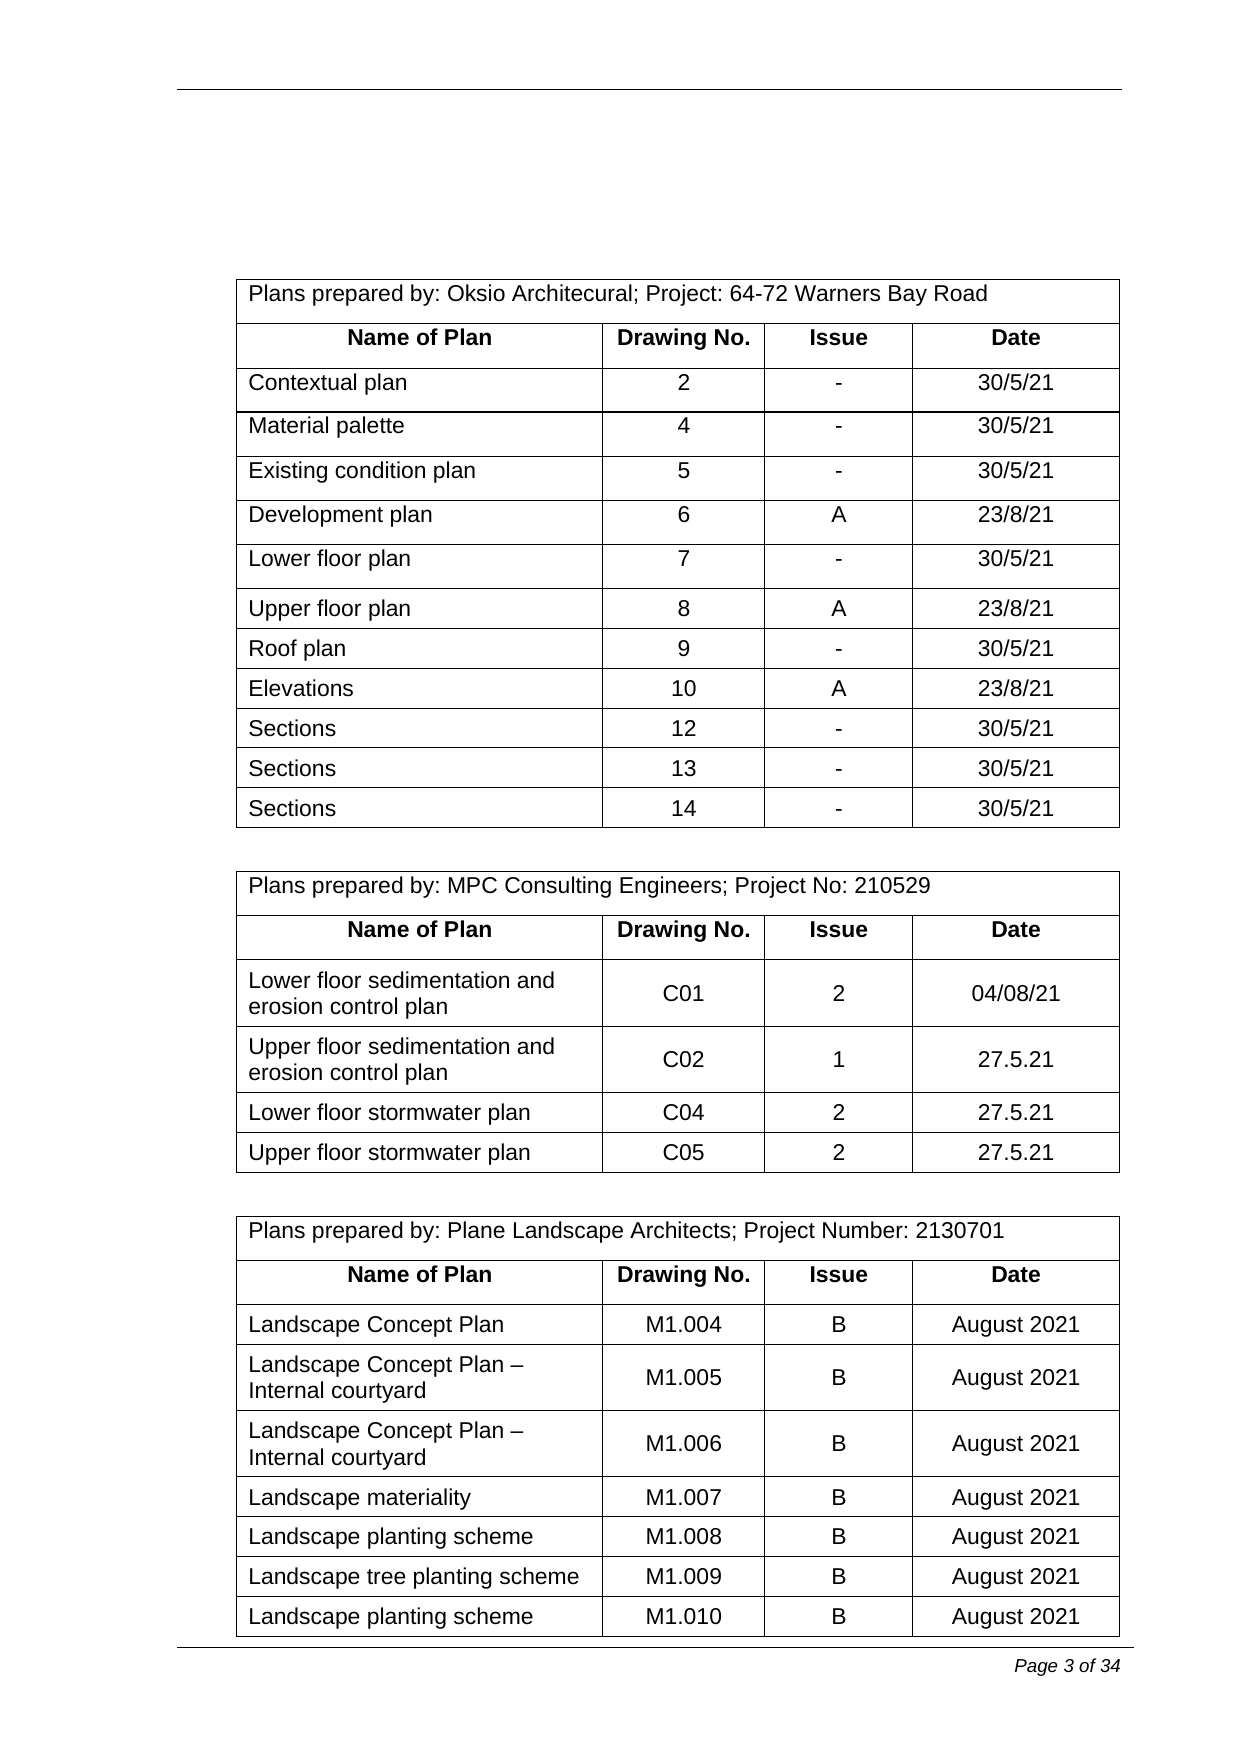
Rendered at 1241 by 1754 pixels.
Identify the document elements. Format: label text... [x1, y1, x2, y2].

table_cell Landscape Concept Plan – Internal courtyard [237, 1411, 602, 1476]
table_cell 23/8/21 [913, 501, 1119, 544]
table_cell C02 [603, 1027, 764, 1092]
table_cell 12 [603, 709, 764, 747]
table_cell Landscape materiality [237, 1477, 602, 1516]
table_cell B [765, 1477, 912, 1516]
table_header Plans prepared by: Oksio Architecural; Project: 64-72 Warners Bay Road [237, 280, 1119, 323]
table_cell Roof plan [237, 629, 602, 667]
table_cell Sections [237, 748, 602, 787]
table_cell 30/5/21 [913, 748, 1119, 787]
table_header Plans prepared by: Plane Landscape Architects; Project Number: 2130701 [237, 1217, 1119, 1260]
table_cell B [765, 1305, 912, 1344]
table_cell M1.008 [603, 1517, 764, 1556]
table_cell Contextual plan [237, 369, 602, 411]
table_cell Issue [765, 1261, 912, 1304]
table_cell A [765, 669, 912, 707]
table_cell 30/5/21 [913, 413, 1119, 456]
table_cell 4 [603, 413, 764, 456]
table_cell 6 [603, 501, 764, 544]
table_cell B [765, 1597, 912, 1636]
table_cell Landscape Concept Plan [237, 1305, 602, 1344]
table_cell - [765, 457, 912, 499]
table_cell - [765, 788, 912, 827]
table_cell Date [913, 1261, 1119, 1304]
table_cell - [765, 748, 912, 787]
table_cell 2 [765, 1093, 912, 1132]
table_cell A [765, 589, 912, 628]
table_cell 30/5/21 [913, 369, 1119, 411]
table_cell 10 [603, 669, 764, 707]
table_cell August 2021 [913, 1517, 1119, 1556]
table_cell August 2021 [913, 1305, 1119, 1344]
table_cell B [765, 1345, 912, 1410]
table_cell - [765, 709, 912, 747]
table_cell August 2021 [913, 1557, 1119, 1596]
table_cell Drawing No. [603, 324, 764, 367]
table_cell 27.5.21 [913, 1133, 1119, 1172]
table_cell 13 [603, 748, 764, 787]
table_cell 5 [603, 457, 764, 499]
table_cell Material palette [237, 413, 602, 456]
table_cell 23/8/21 [913, 589, 1119, 628]
table_cell Issue [765, 916, 912, 959]
table_cell B [765, 1557, 912, 1596]
table_cell C05 [603, 1133, 764, 1172]
table_cell Landscape tree planting scheme [237, 1557, 602, 1596]
table_cell 9 [603, 629, 764, 667]
table_cell C04 [603, 1093, 764, 1132]
table_cell 14 [603, 788, 764, 827]
table_cell Sections [237, 709, 602, 747]
table_cell - [765, 545, 912, 588]
table_cell Name of Plan [237, 324, 602, 367]
table_cell 2 [603, 369, 764, 411]
table_cell Issue [765, 324, 912, 367]
table_cell 1 [765, 1027, 912, 1092]
table_cell Elevations [237, 669, 602, 707]
table_cell Existing condition plan [237, 457, 602, 499]
table_cell 2 [765, 960, 912, 1026]
table_cell M1.007 [603, 1477, 764, 1516]
table_cell M1.006 [603, 1411, 764, 1476]
table_cell 27.5.21 [913, 1027, 1119, 1092]
table_cell M1.005 [603, 1345, 764, 1410]
table_cell M1.009 [603, 1557, 764, 1596]
table_cell 30/5/21 [913, 545, 1119, 588]
table_cell Landscape planting scheme [237, 1597, 602, 1636]
table_cell B [765, 1411, 912, 1476]
table_cell Lower floor plan [237, 545, 602, 588]
table_cell M1.004 [603, 1305, 764, 1344]
table_cell 8 [603, 589, 764, 628]
table_cell 27.5.21 [913, 1093, 1119, 1132]
table_cell Drawing No. [603, 916, 764, 959]
table_cell August 2021 [913, 1597, 1119, 1636]
table_header Plans prepared by: MPC Consulting Engineers; Project No: 210529 [237, 872, 1119, 915]
table_cell 30/5/21 [913, 629, 1119, 667]
table_cell Date [913, 916, 1119, 959]
table_cell A [765, 501, 912, 544]
table_cell Upper floor plan [237, 589, 602, 628]
table_cell Drawing No. [603, 1261, 764, 1304]
table_cell Development plan [237, 501, 602, 544]
table_cell C01 [603, 960, 764, 1026]
table_cell 04/08/21 [913, 960, 1119, 1026]
table_cell Landscape Concept Plan – Internal courtyard [237, 1345, 602, 1410]
table_cell - [765, 369, 912, 411]
table_cell August 2021 [913, 1345, 1119, 1410]
table_cell Lower floor stormwater plan [237, 1093, 602, 1132]
table_cell M1.010 [603, 1597, 764, 1636]
table_cell Name of Plan [237, 1261, 602, 1304]
table_cell August 2021 [913, 1477, 1119, 1516]
table_cell - [765, 629, 912, 667]
table_cell Upper floor sedimentation and erosion control plan [237, 1027, 602, 1092]
table_cell August 2021 [913, 1411, 1119, 1476]
table_cell 2 [765, 1133, 912, 1172]
table_cell Name of Plan [237, 916, 602, 959]
table_cell Landscape planting scheme [237, 1517, 602, 1556]
table_cell Date [913, 324, 1119, 367]
table_cell 30/5/21 [913, 788, 1119, 827]
table_cell 30/5/21 [913, 457, 1119, 499]
table_cell Lower floor sedimentation and erosion control plan [237, 960, 602, 1026]
table_cell Upper floor stormwater plan [237, 1133, 602, 1172]
table_cell B [765, 1517, 912, 1556]
table_cell Sections [237, 788, 602, 827]
table_cell - [765, 413, 912, 456]
table_cell 30/5/21 [913, 709, 1119, 747]
table_cell 23/8/21 [913, 669, 1119, 707]
table_cell 7 [603, 545, 764, 588]
